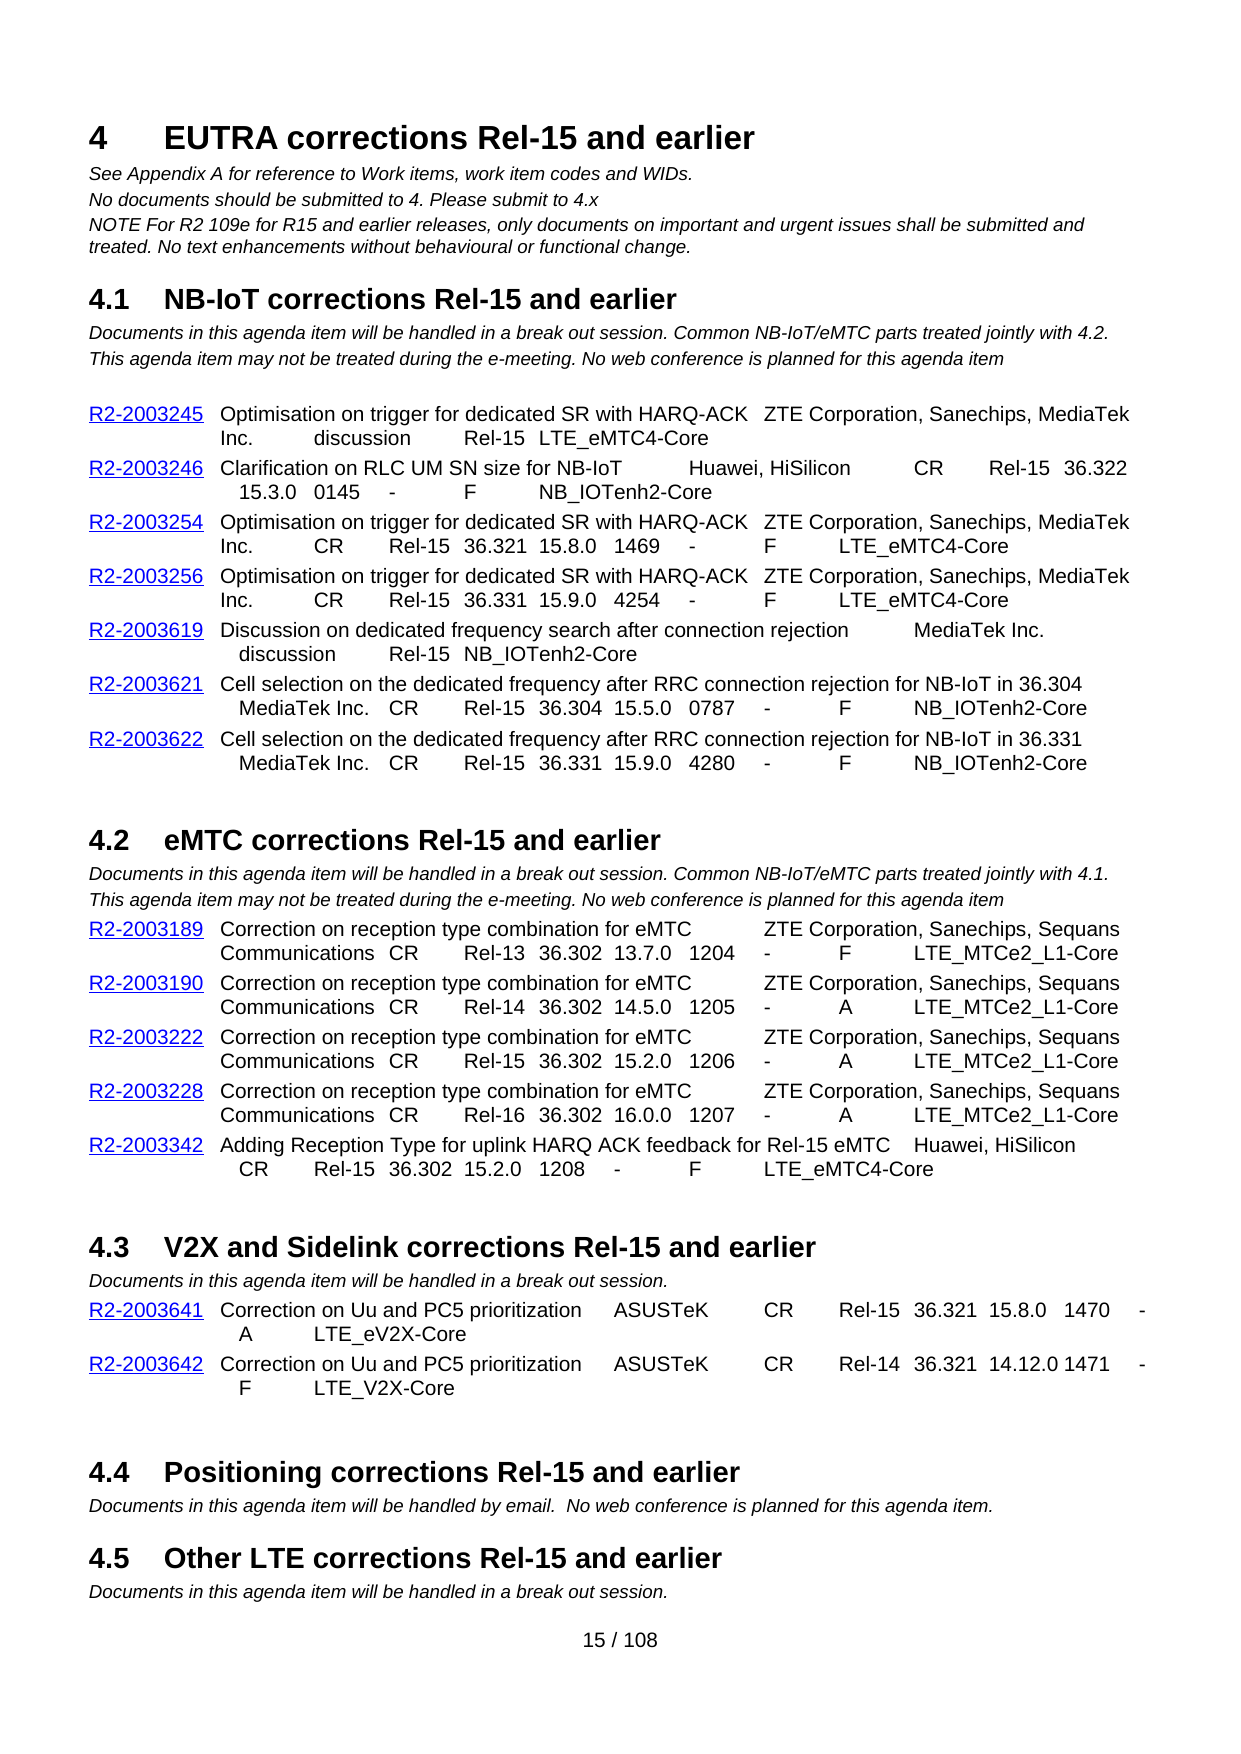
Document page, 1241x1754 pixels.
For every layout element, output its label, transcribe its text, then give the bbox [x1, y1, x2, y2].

title R2-2003190 Correction on reception type combination for eMTC ZTE Corporation, Sanechips, Sequans Communications CR Rel-14 36.302 14.5.0 1205 - A LTE_MTCe2_L1-Core [89, 971, 1152, 1019]
title R2-2003246 Clarification on RLC UM SN size for NB-IoT Huawei, HiSilicon CR Rel-15 36.322 15.3.0 0145 - F NB_IOTenh2-Core [89, 456, 1152, 503]
text Documents in this agenda item will be handled in a break out session. [89, 1270, 1152, 1292]
text This agenda item may not be treated during the e-meeting. No web conference is planned for this agenda item [89, 889, 1152, 910]
subtitle 4 EUTRA corrections Rel-15 and earlier [89, 118, 1152, 157]
title R2-2003245 Optimisation on trigger for dedicated SR with HARQ-ACK ZTE Corporation, Sanechips, MediaTek Inc. discussion Rel-15 LTE_eMTC4-Core [89, 401, 1152, 449]
text Documents in this agenda item will be handled in a break out session. Common NB-IoT/eMTC parts treated jointly with 4.1. [89, 863, 1152, 885]
title R2-2003622 Cell selection on the dedicated frequency after RRC connection rejection for NB-IoT in 36.331 MediaTek Inc. CR Rel-15 36.331 15.9.0 4280 - F NB_IOTenh2-Core [89, 726, 1152, 774]
text This agenda item may not be treated during the e-meeting. No web conference is planned for this agenda item [89, 348, 1152, 369]
title R2-2003642 Correction on Uu and PC5 prioritization ASUSTeK CR Rel-14 36.321 14.12.0 1471 - F LTE_V2X-Core [89, 1352, 1152, 1400]
text Documents in this agenda item will be handled by email. No web conference is planned for this agenda item. [89, 1495, 1152, 1516]
text See Appendix A for reference to Work items, work item codes and WIDs. [89, 163, 1152, 184]
title R2-2003621 Cell selection on the dedicated frequency after RRC connection rejection for NB-IoT in 36.304 MediaTek Inc. CR Rel-15 36.304 15.5.0 0787 - F NB_IOTenh2-Core [89, 672, 1152, 720]
title R2-2003619 Discussion on dedicated frequency search after connection rejection MediaTek Inc. discussion Rel-15 NB_IOTenh2-Core [89, 618, 1152, 666]
title R2-2003254 Optimisation on trigger for dedicated SR with HARQ-ACK ZTE Corporation, Sanechips, MediaTek Inc. CR Rel-15 36.321 15.8.0 1469 - F LTE_eMTC4-Core [89, 510, 1152, 558]
subtitle 4.1 NB-IoT corrections Rel-15 and earlier [89, 282, 1152, 316]
title R2-2003222 Correction on reception type combination for eMTC ZTE Corporation, Sanechips, Sequans Communications CR Rel-15 36.302 15.2.0 1206 - A LTE_MTCe2_L1-Core [89, 1025, 1152, 1073]
title R2-2003189 Correction on reception type combination for eMTC ZTE Corporation, Sanechips, Sequans Communications CR Rel-13 36.302 13.7.0 1204 - F LTE_MTCe2_L1-Core [89, 917, 1152, 964]
text Documents in this agenda item will be handled in a break out session. [89, 1581, 1152, 1603]
subtitle 4.5 Other LTE corrections Rel-15 and earlier [89, 1541, 1152, 1575]
subtitle 4.2 eMTC corrections Rel-15 and earlier [89, 823, 1152, 857]
text NOTE For R2 109e for R15 and earlier releases, only documents on important and urgent issues shall be submitted and treated. No text enhancements without behavioural or functional change. [89, 214, 1152, 257]
title R2-2003641 Correction on Uu and PC5 prioritization ASUSTeK CR Rel-15 36.321 15.8.0 1470 - A LTE_eV2X-Core [89, 1298, 1152, 1346]
title R2-2003256 Optimisation on trigger for dedicated SR with HARQ-ACK ZTE Corporation, Sanechips, MediaTek Inc. CR Rel-15 36.331 15.9.0 4254 - F LTE_eMTC4-Core [89, 564, 1152, 612]
subtitle 4.3 V2X and Sidelink corrections Rel-15 and earlier [89, 1230, 1152, 1264]
title R2-2003228 Correction on reception type combination for eMTC ZTE Corporation, Sanechips, Sequans Communications CR Rel-16 36.302 16.0.0 1207 - A LTE_MTCe2_L1-Core [89, 1079, 1152, 1127]
text No documents should be submitted to 4. Please submit to 4.x [89, 188, 1152, 210]
subtitle 4.4 Positioning corrections Rel-15 and earlier [89, 1455, 1152, 1489]
text Documents in this agenda item will be handled in a break out session. Common NB-IoT/eMTC parts treated jointly with 4.2. [89, 322, 1152, 344]
title R2-2003342 Adding Reception Type for uplink HARQ ACK feedback for Rel-15 eMTC Huawei, HiSilicon CR Rel-15 36.302 15.2.0 1208 - F LTE_eMTC4-Core [89, 1133, 1152, 1181]
